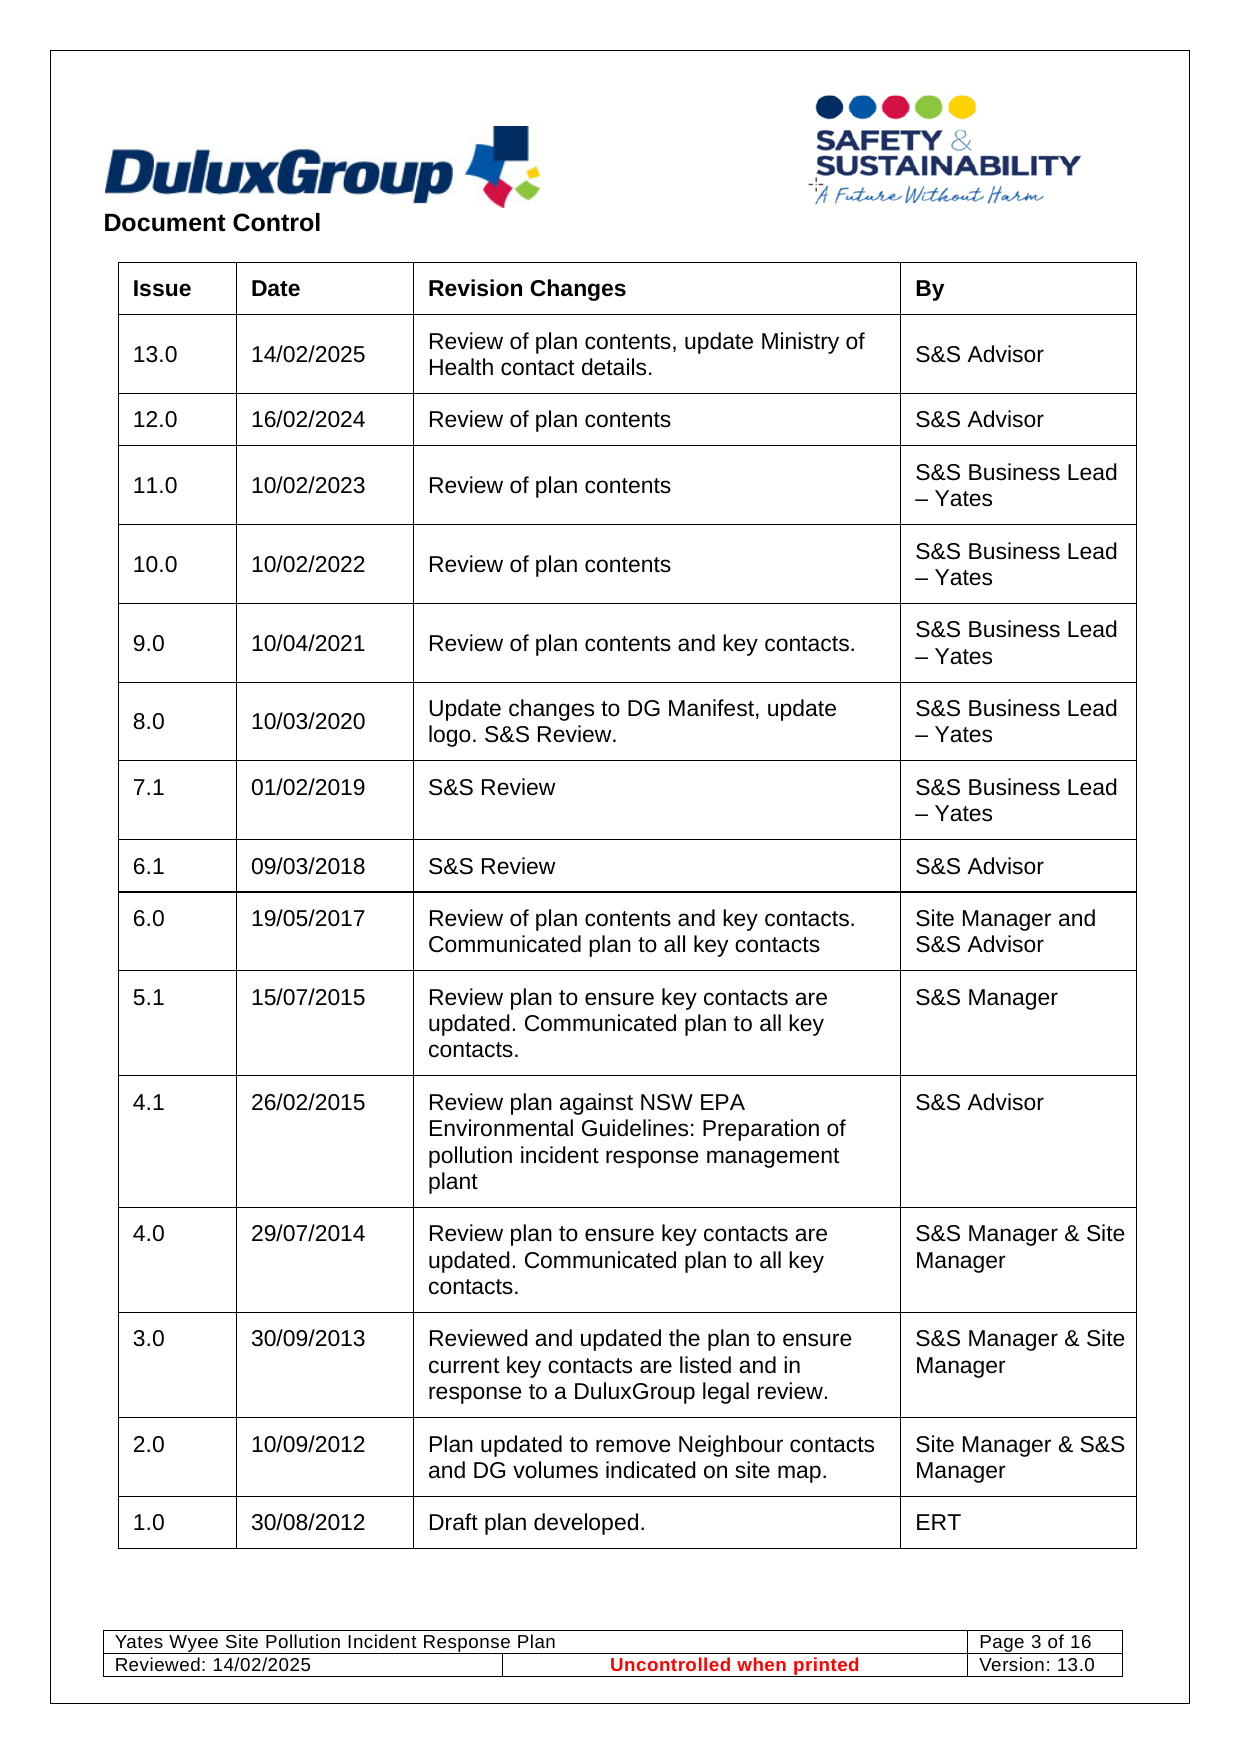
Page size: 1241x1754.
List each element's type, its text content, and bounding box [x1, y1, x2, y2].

table_cell 10/09/2012 [237, 1418, 413, 1496]
table_cell 10.0 [119, 525, 236, 603]
table_cell S&S Business Lead – Yates [901, 604, 1136, 682]
table_cell 10/04/2021 [237, 604, 413, 682]
table_cell S&S Manager & Site Manager [901, 1313, 1136, 1417]
table_cell 14/02/2025 [237, 315, 413, 393]
picture [801, 87, 1089, 208]
table_cell 9.0 [119, 604, 236, 682]
table_cell S&S Business Lead – Yates [901, 761, 1136, 839]
table_cell 6.1 [119, 840, 236, 891]
table_cell S&S Advisor [901, 315, 1136, 393]
table_cell Review of plan contents [414, 394, 900, 445]
table_header Revision Changes [414, 263, 900, 314]
table_cell S&S Manager & Site Manager [901, 1208, 1136, 1312]
table_cell 6.0 [119, 893, 236, 970]
table_cell 12.0 [119, 394, 236, 445]
table_cell 29/07/2014 [237, 1208, 413, 1312]
table_cell S&S Advisor [901, 840, 1136, 891]
table_cell S&S Review [414, 840, 900, 891]
table_cell Review of plan contents [414, 446, 900, 524]
table_cell Review of plan contents and key contacts. [414, 604, 900, 682]
table_cell 3.0 [119, 1313, 236, 1417]
table_header Issue [119, 263, 236, 314]
table_cell Plan updated to remove Neighbour contacts and DG volumes indicated on site map. [414, 1418, 900, 1496]
table_cell 2.0 [119, 1418, 236, 1496]
table_header Date [237, 263, 413, 314]
picture [105, 126, 540, 208]
table_cell Review plan against NSW EPA Environmental Guidelines: Preparation of pollution incident response management plant [414, 1076, 900, 1207]
table_cell 4.0 [119, 1208, 236, 1312]
table_header By [901, 263, 1136, 314]
table_cell 8.0 [119, 683, 236, 760]
table_cell 10/03/2020 [237, 683, 413, 760]
table_cell Review of plan contents [414, 525, 900, 603]
table_cell 15/07/2015 [237, 971, 413, 1075]
table_cell Review plan to ensure key contacts are updated. Communicated plan to all key contacts. [414, 971, 900, 1075]
table_cell Review plan to ensure key contacts are updated. Communicated plan to all key contacts. [414, 1208, 900, 1312]
table_cell S&S Manager [901, 971, 1136, 1075]
table_cell 10/02/2023 [237, 446, 413, 524]
table_cell S&S Advisor [901, 394, 1136, 445]
table_cell S&S Review [414, 761, 900, 839]
table_cell 7.1 [119, 761, 236, 839]
table_cell Review of plan contents and key contacts. Communicated plan to all key contacts [414, 893, 900, 970]
table_cell 1.0 [119, 1497, 236, 1548]
subtitle Document Control [103, 208, 1152, 237]
table_cell 19/05/2017 [237, 893, 413, 970]
table_cell Reviewed and updated the plan to ensure current key contacts are listed and in response to a DuluxGroup legal review. [414, 1313, 900, 1417]
table_cell 30/08/2012 [237, 1497, 413, 1548]
table_cell Site Manager and S&S Advisor [901, 893, 1136, 970]
table_cell S&S Advisor [901, 1076, 1136, 1207]
table_cell 5.1 [119, 971, 236, 1075]
table_cell 4.1 [119, 1076, 236, 1207]
table_cell ERT [901, 1497, 1136, 1548]
table_cell Site Manager & S&S Manager [901, 1418, 1136, 1496]
table_cell 09/03/2018 [237, 840, 413, 891]
table_cell 16/02/2024 [237, 394, 413, 445]
table_cell S&S Business Lead – Yates [901, 525, 1136, 603]
table_cell 13.0 [119, 315, 236, 393]
table_cell 30/09/2013 [237, 1313, 413, 1417]
table_cell S&S Business Lead – Yates [901, 446, 1136, 524]
table_cell 11.0 [119, 446, 236, 524]
table_cell 10/02/2022 [237, 525, 413, 603]
table_cell Review of plan contents, update Ministry of Health contact details. [414, 315, 900, 393]
table_cell Update changes to DG Manifest, update logo. S&S Review. [414, 683, 900, 760]
table_cell 01/02/2019 [237, 761, 413, 839]
table_cell 26/02/2015 [237, 1076, 413, 1207]
table_cell Draft plan developed. [414, 1497, 900, 1548]
table_cell S&S Business Lead – Yates [901, 683, 1136, 760]
